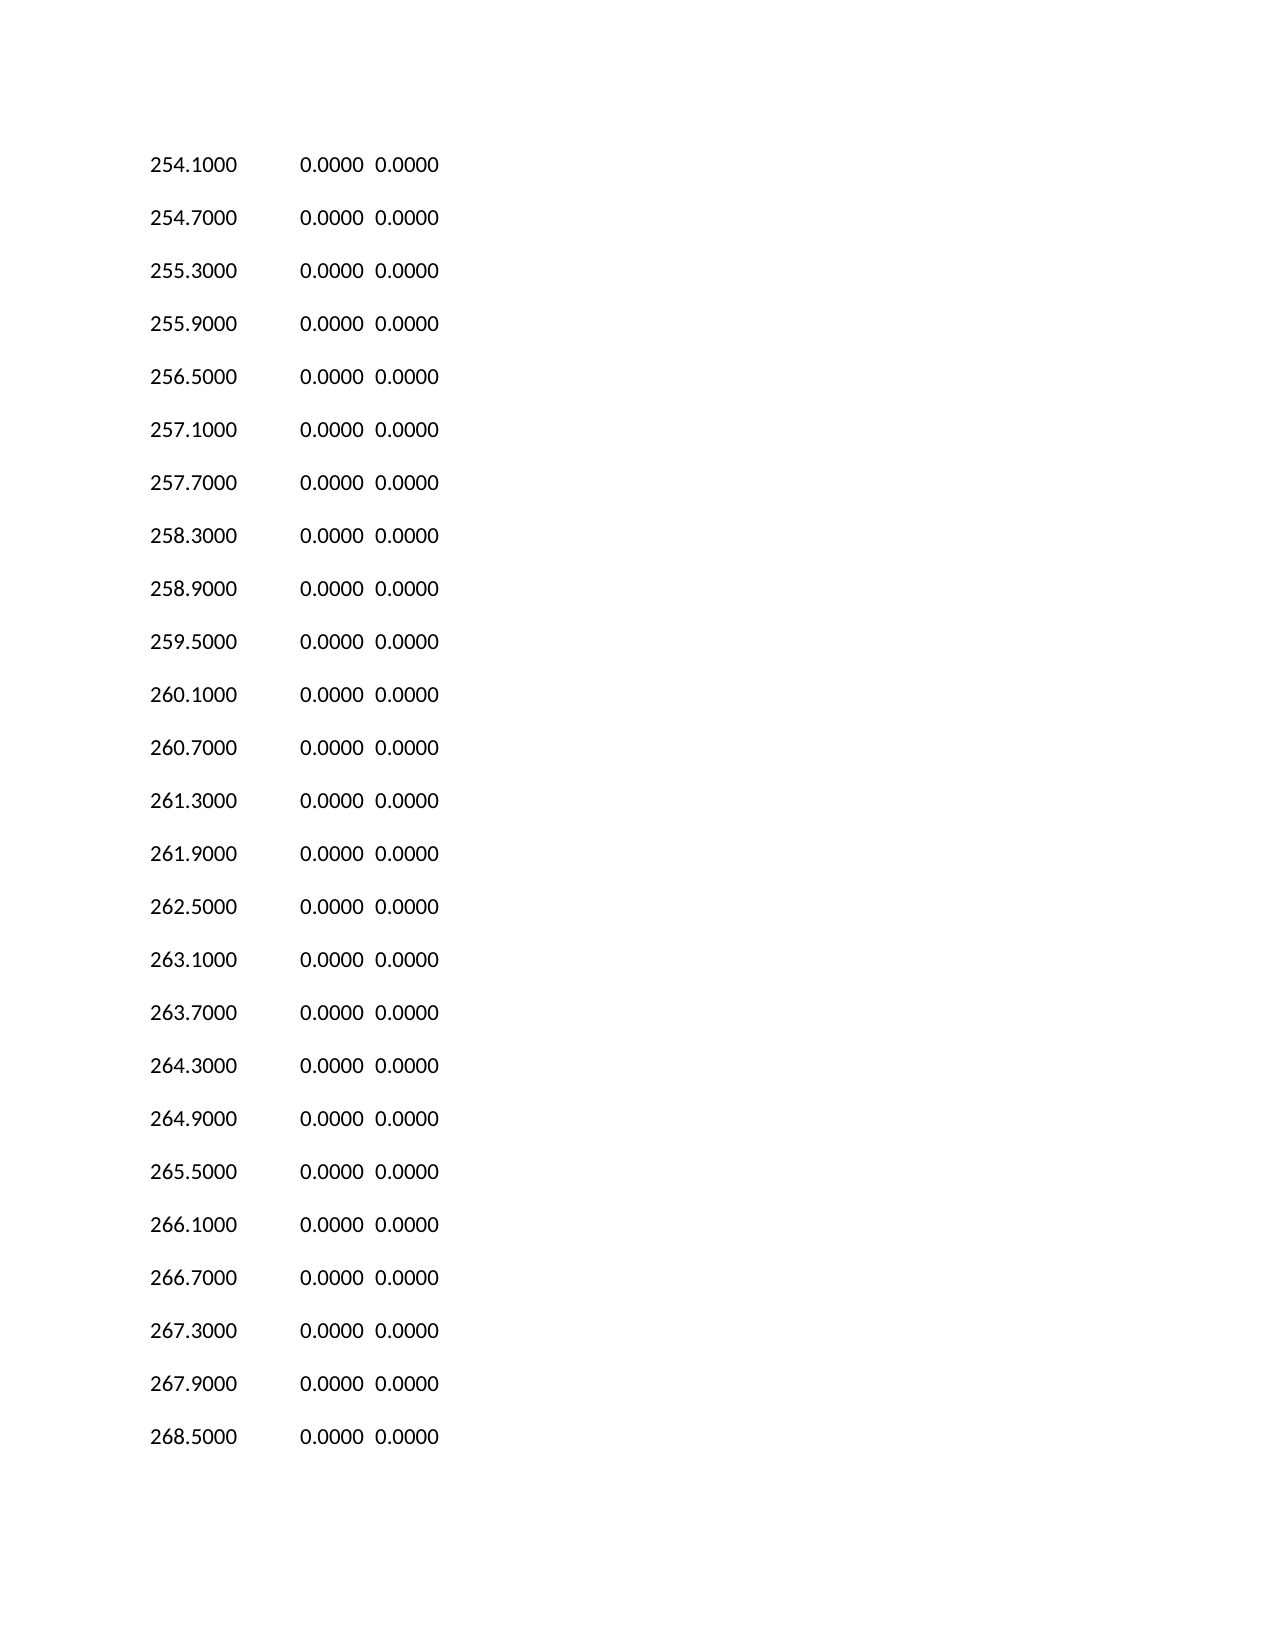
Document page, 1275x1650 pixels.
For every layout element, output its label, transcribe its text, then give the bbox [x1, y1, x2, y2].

text 267.3000 0.0000 0.0000 [150, 1316, 1125, 1344]
text 268.5000 0.0000 0.0000 [150, 1422, 1125, 1451]
text 263.1000 0.0000 0.0000 [150, 945, 1125, 973]
text 254.7000 0.0000 0.0000 [150, 203, 1125, 231]
text 267.9000 0.0000 0.0000 [150, 1369, 1125, 1397]
text 264.9000 0.0000 0.0000 [150, 1104, 1125, 1132]
text 261.9000 0.0000 0.0000 [150, 839, 1125, 867]
text 262.5000 0.0000 0.0000 [150, 892, 1125, 920]
text 260.7000 0.0000 0.0000 [150, 733, 1125, 761]
text 265.5000 0.0000 0.0000 [150, 1157, 1125, 1185]
text 254.1000 0.0000 0.0000 [150, 150, 1125, 178]
text 258.3000 0.0000 0.0000 [150, 521, 1125, 549]
text 266.1000 0.0000 0.0000 [150, 1210, 1125, 1238]
text 263.7000 0.0000 0.0000 [150, 998, 1125, 1026]
text 266.7000 0.0000 0.0000 [150, 1263, 1125, 1291]
text 261.3000 0.0000 0.0000 [150, 786, 1125, 814]
text 256.5000 0.0000 0.0000 [150, 362, 1125, 390]
text 257.7000 0.0000 0.0000 [150, 468, 1125, 496]
text 264.3000 0.0000 0.0000 [150, 1051, 1125, 1079]
text 255.3000 0.0000 0.0000 [150, 256, 1125, 284]
text 257.1000 0.0000 0.0000 [150, 415, 1125, 443]
text 258.9000 0.0000 0.0000 [150, 574, 1125, 602]
text 260.1000 0.0000 0.0000 [150, 680, 1125, 708]
text 255.9000 0.0000 0.0000 [150, 309, 1125, 337]
text 259.5000 0.0000 0.0000 [150, 627, 1125, 655]
